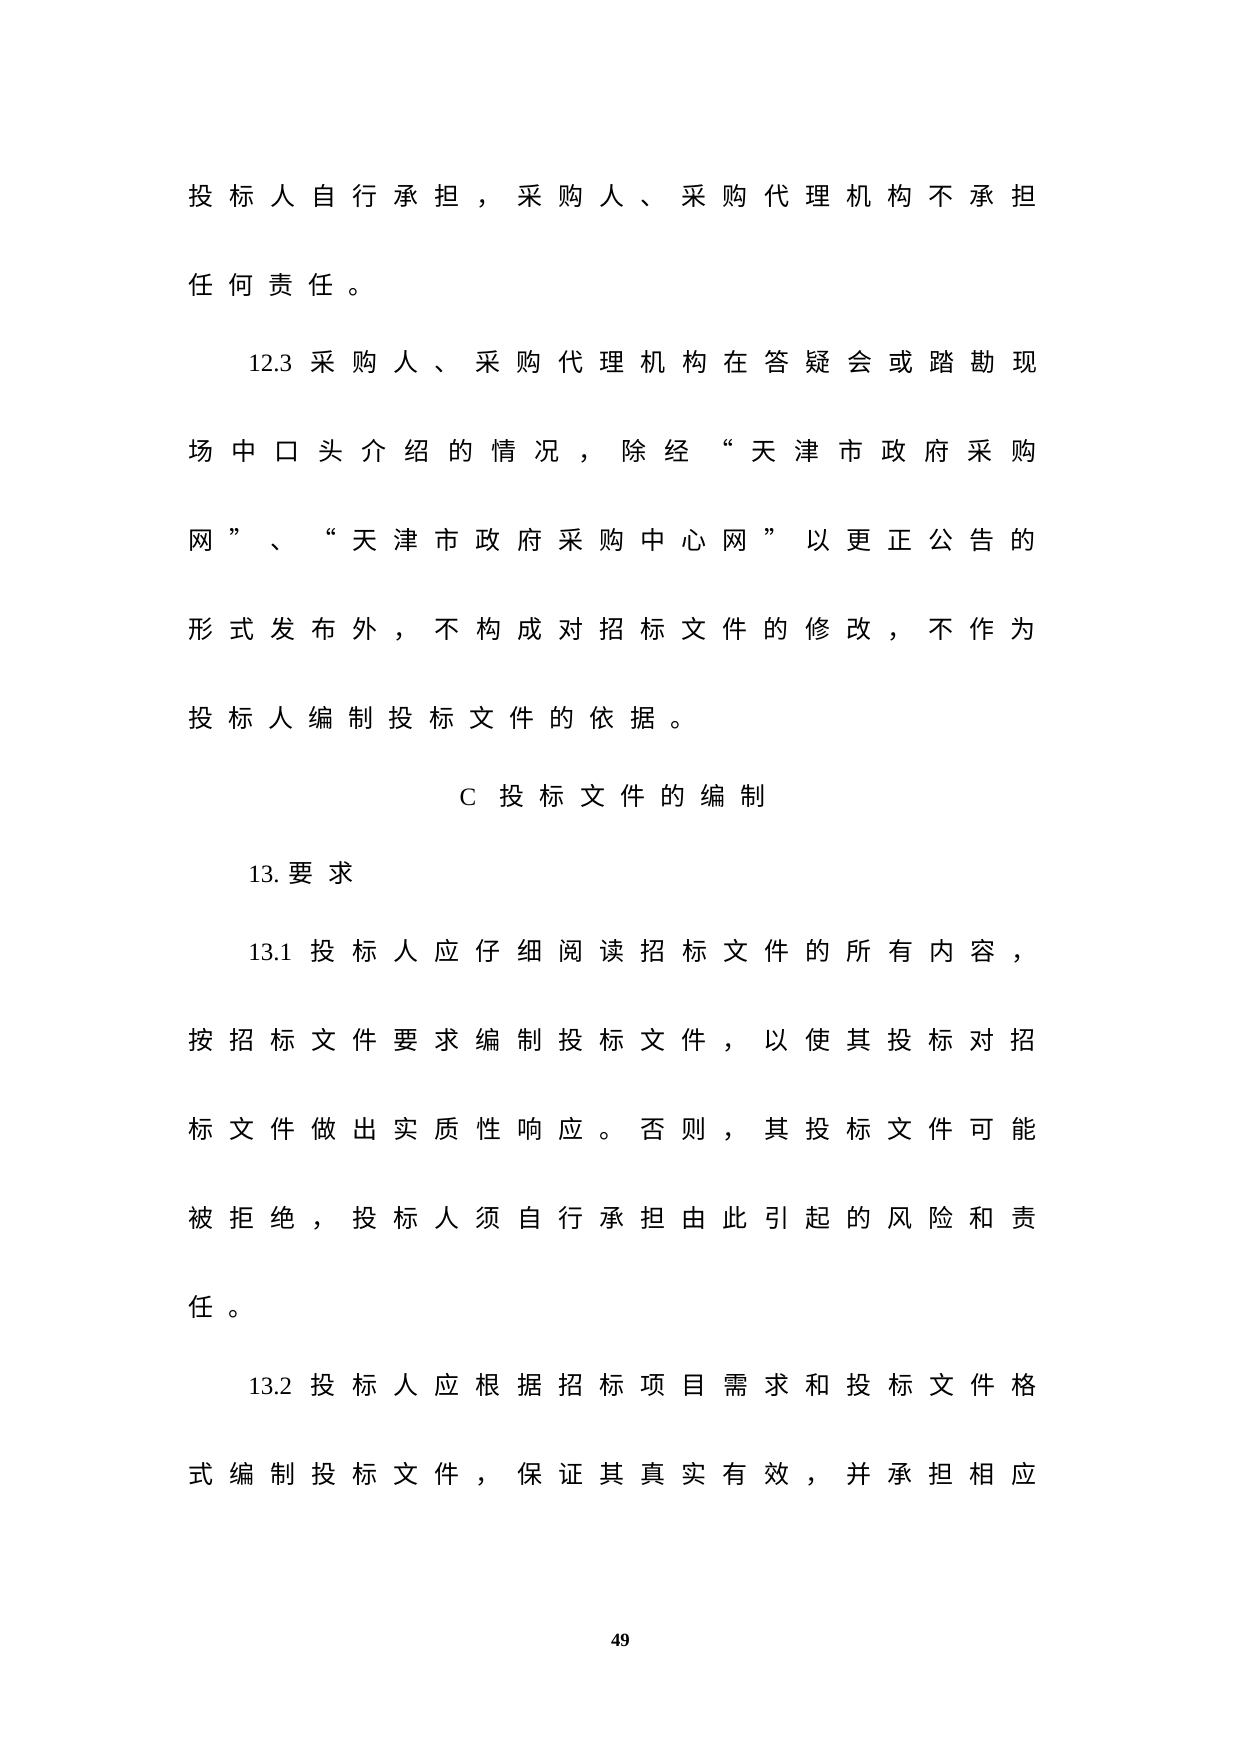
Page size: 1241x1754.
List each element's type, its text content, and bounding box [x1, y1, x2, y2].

text 12.3 采购人、采购代理机构在答疑会或踏勘现场中口头介绍的情况，除经“天津市政府采购网”、“天津市政府采购中心网”以更正公告的形式发布外，不构成对招标文件的修改，不作为投标人编制投标文件的依据。 [188, 331, 1052, 747]
text 13.1 投标人应仔细阅读招标文件的所有内容，按招标文件要求编制投标文件，以使其投标对招标文件做出实质性响应。否则，其投标文件可能被拒绝，投标人须自行承担由此引起的风险和责任。 [188, 920, 1052, 1335]
text C 投标文件的编制 [188, 765, 1052, 824]
text 13. 要求 [188, 842, 1052, 902]
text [188, 1353, 1052, 1502]
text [188, 164, 1052, 313]
